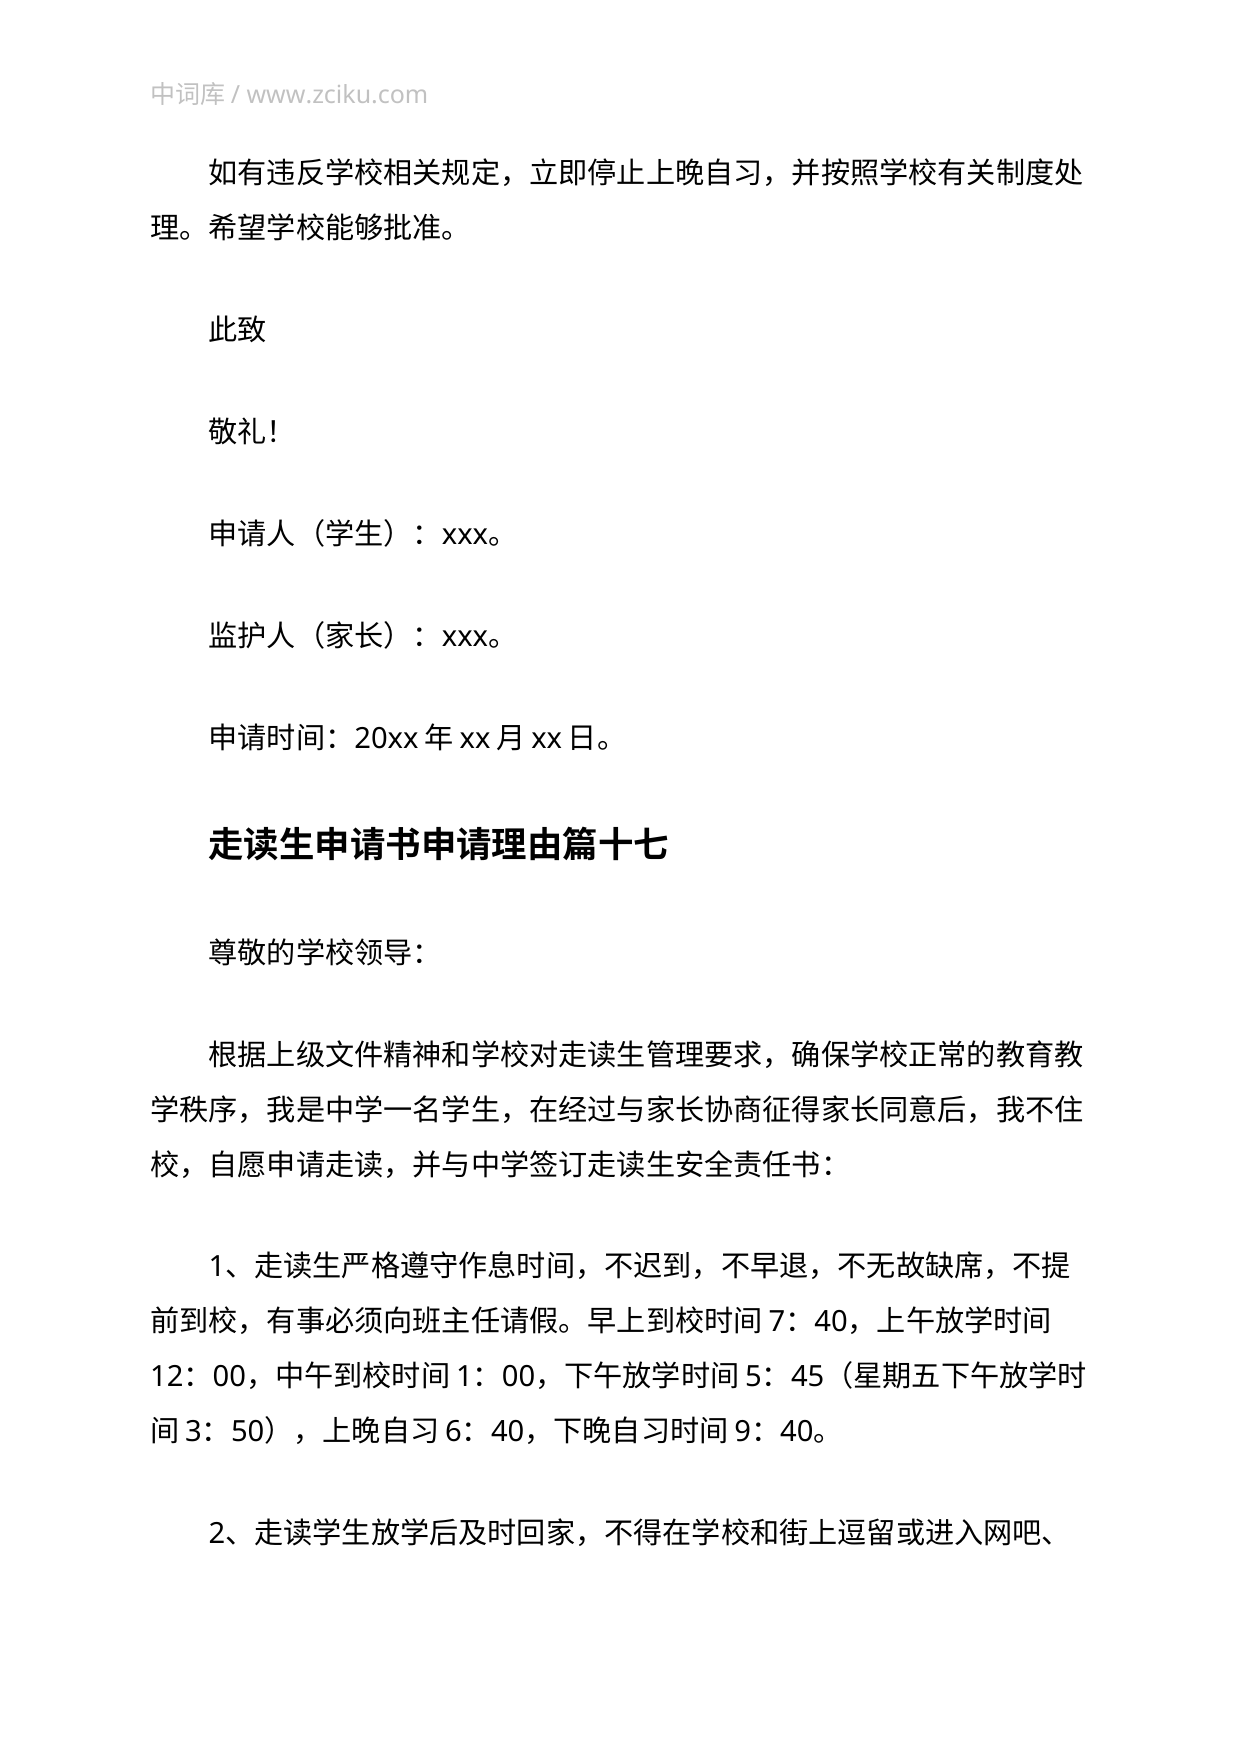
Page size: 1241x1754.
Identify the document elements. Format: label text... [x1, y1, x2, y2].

text 敬礼！ [150, 408, 1090, 451]
text 此致 [150, 307, 1090, 349]
text 申请时间：20xx年xx月xx日。 [150, 714, 1090, 757]
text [150, 1510, 1090, 1552]
text 1、走读生严格遵守作息时间，不迟到，不早退，不无故缺席，不提前到校，有事必须向班主任请假。早上到校时间7：40，上午放学时间12：00，中午到校时间1：00，下午放学时间5：45（星期五下午放学时间3：50），上晚自习6：40，下晚自习时间9：40。 [150, 1243, 1090, 1450]
text 监护人（家长）：xxx。 [150, 612, 1090, 654]
text 如有违反学校相关规定，立即停止上晚自习，并按照学校有关制度处理。希望学校能够批准。 [150, 150, 1090, 247]
text 申请人（学生）：xxx。 [150, 510, 1090, 553]
text 尊敬的学校领导： [150, 929, 1090, 972]
text 走读生申请书申请理由篇十七 [150, 816, 1090, 867]
text 根据上级文件精神和学校对走读生管理要求，确保学校正常的教育教学秩序，我是中学一名学生，在经过与家长协商征得家长同意后，我不住校，自愿申请走读，并与中学签订走读生安全责任书： [150, 1031, 1090, 1183]
